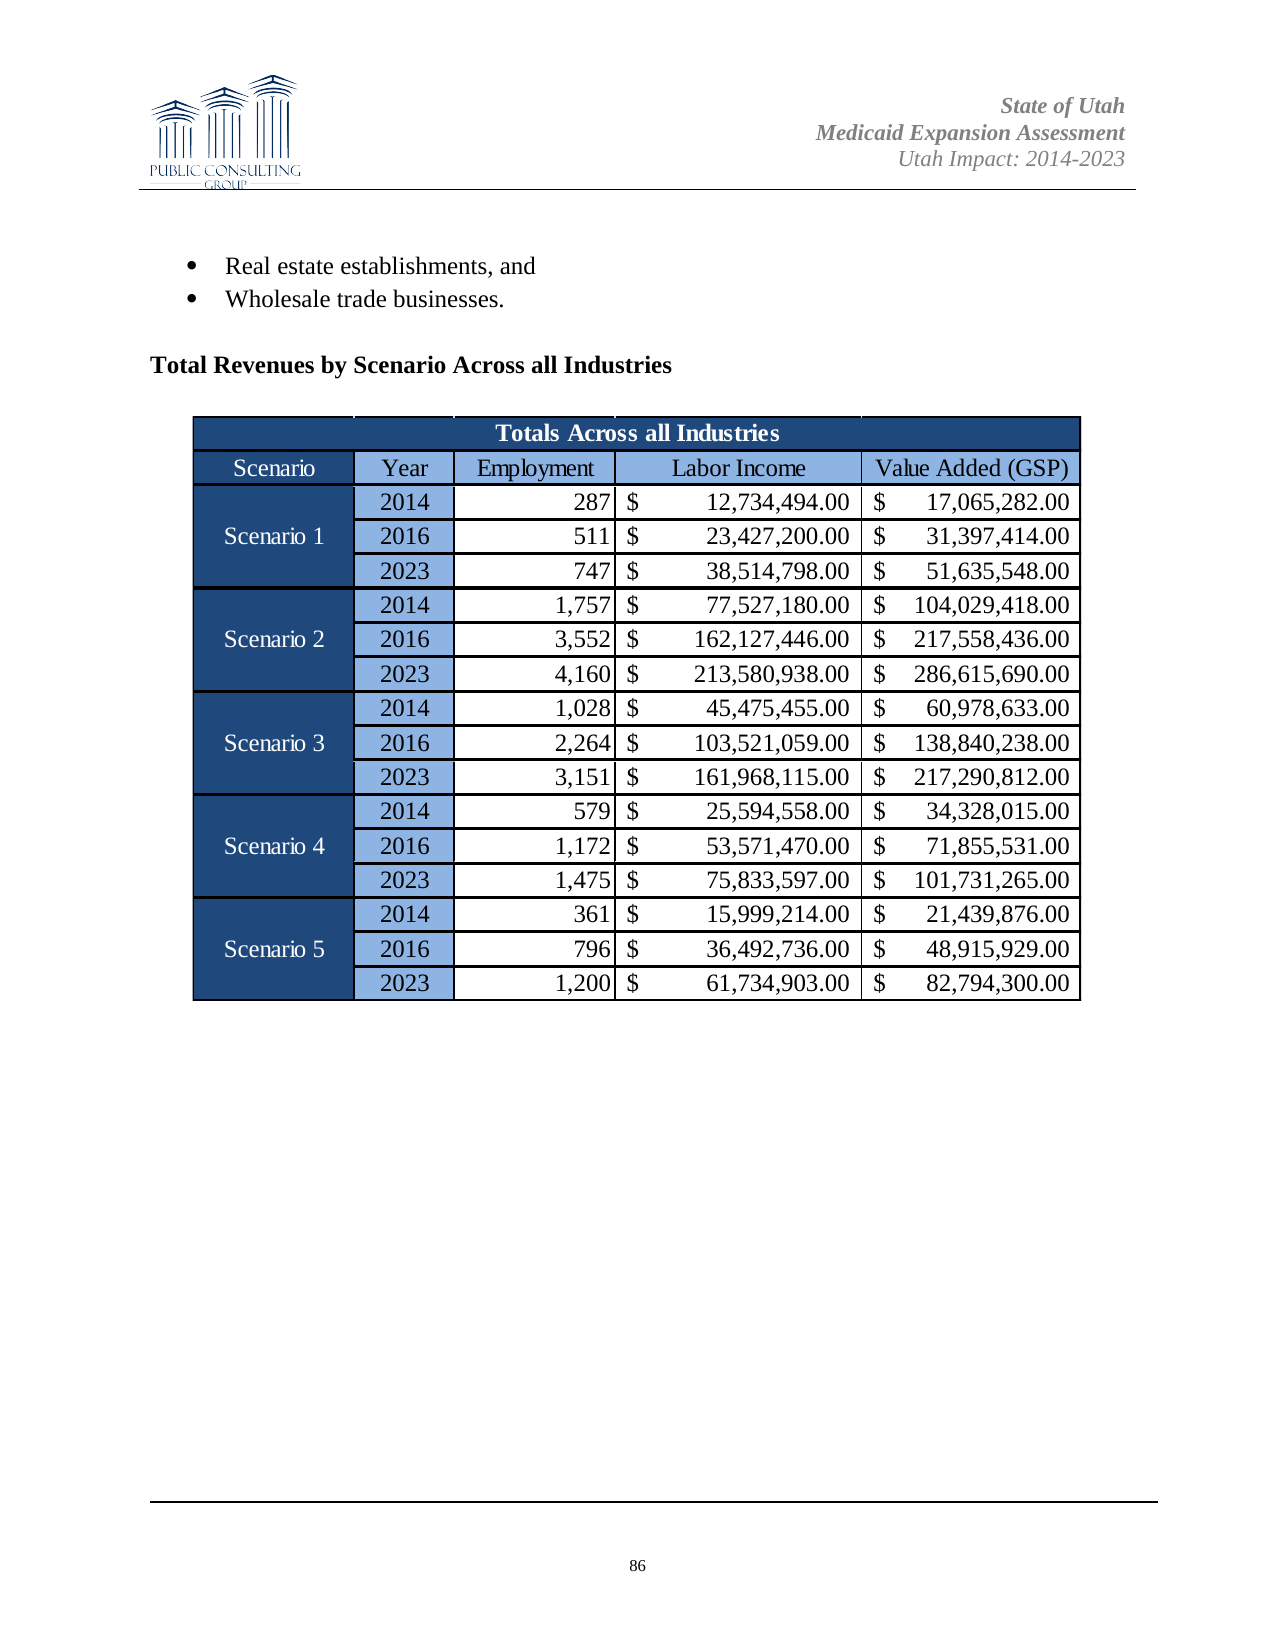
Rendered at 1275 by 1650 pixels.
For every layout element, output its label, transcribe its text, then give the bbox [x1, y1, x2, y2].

picture [150, 75, 301, 189]
list Wholesale trade businesses. [187, 284, 1125, 313]
list Real estate establishments, and [187, 251, 1125, 280]
list Total Revenues by Scenario Across all Industries [150, 350, 1125, 379]
